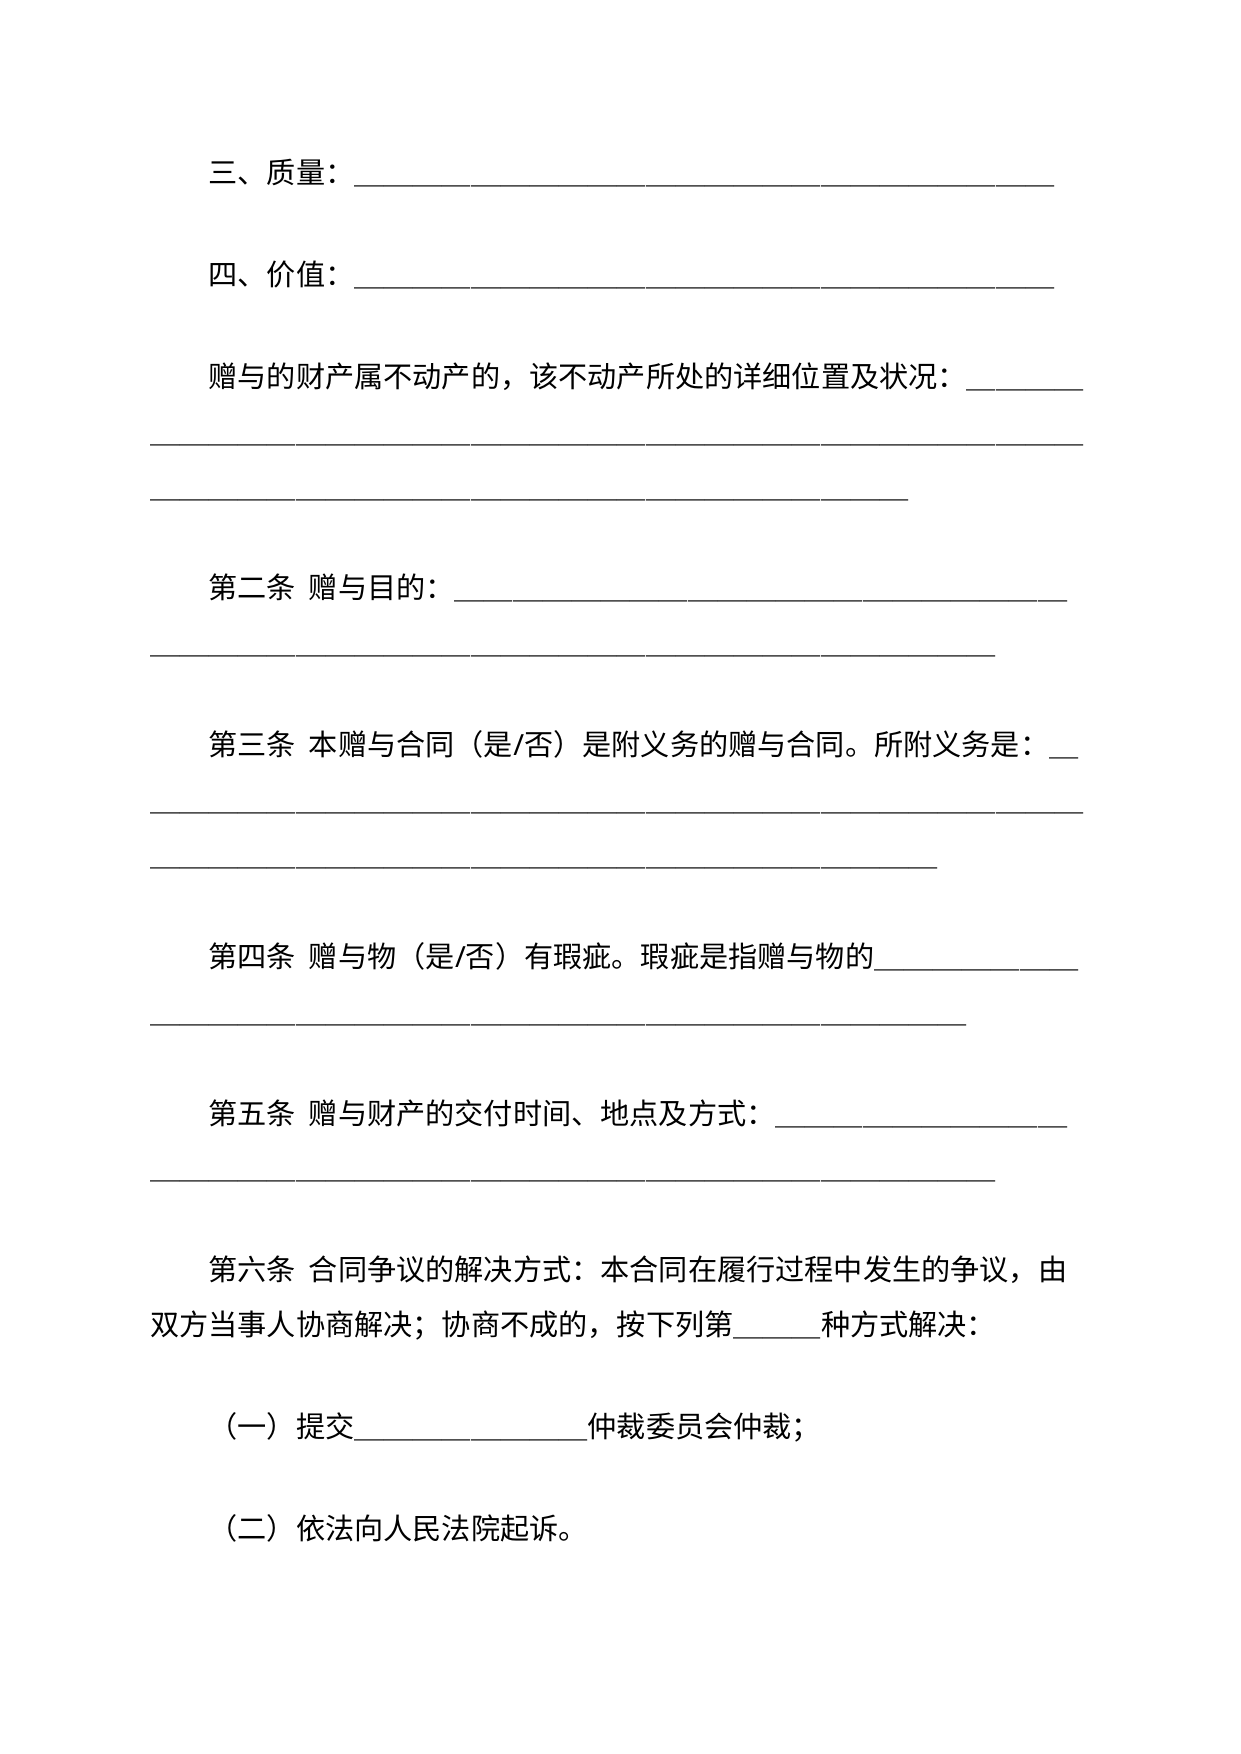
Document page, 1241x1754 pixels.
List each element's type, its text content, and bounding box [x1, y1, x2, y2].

text （一）提交＿＿＿＿＿＿＿＿仲裁委员会仲裁； [150, 1403, 1090, 1446]
text 第二条 赠与目的：＿＿＿＿＿＿＿＿＿＿＿＿＿＿＿＿＿＿＿＿＿＿＿＿＿＿＿＿＿＿＿＿＿＿＿＿＿＿＿＿＿＿＿＿＿＿＿＿＿＿ [150, 565, 1090, 662]
text 第四条 赠与物（是/否）有瑕疵。瑕疵是指赠与物的＿＿＿＿＿＿＿＿＿＿＿＿＿＿＿＿＿＿＿＿＿＿＿＿＿＿＿＿＿＿＿＿＿＿＿ [150, 933, 1090, 1031]
text 赠与的财产属不动产的，该不动产所处的详细位置及状况：＿＿＿＿＿＿＿＿＿＿＿＿＿＿＿＿＿＿＿＿＿＿＿＿＿＿＿＿＿＿＿＿＿＿＿＿＿＿＿＿＿＿＿＿＿＿＿＿＿＿＿＿＿＿＿＿＿＿＿＿＿＿ [150, 353, 1090, 506]
text 第五条 赠与财产的交付时间、地点及方式：＿＿＿＿＿＿＿＿＿＿＿＿＿＿＿＿＿＿＿＿＿＿＿＿＿＿＿＿＿＿＿＿＿＿＿＿＿＿＿ [150, 1090, 1090, 1187]
text 四、价值：＿＿＿＿＿＿＿＿＿＿＿＿＿＿＿＿＿＿＿＿＿＿＿＿ [150, 252, 1090, 294]
text （二）依法向人民法院起诉。 [150, 1505, 1090, 1548]
text 三、质量：＿＿＿＿＿＿＿＿＿＿＿＿＿＿＿＿＿＿＿＿＿＿＿＿ [150, 150, 1090, 192]
text 第六条 合同争议的解决方式：本合同在履行过程中发生的争议，由双方当事人协商解决；协商不成的，按下列第＿＿＿种方式解决： [150, 1247, 1090, 1344]
text 第三条 本赠与合同（是/否）是附义务的赠与合同。所附义务是：＿＿＿＿＿＿＿＿＿＿＿＿＿＿＿＿＿＿＿＿＿＿＿＿＿＿＿＿＿＿＿＿＿＿＿＿＿＿＿＿＿＿＿＿＿＿＿＿＿＿＿＿＿＿＿＿＿＿＿＿ [150, 722, 1090, 874]
